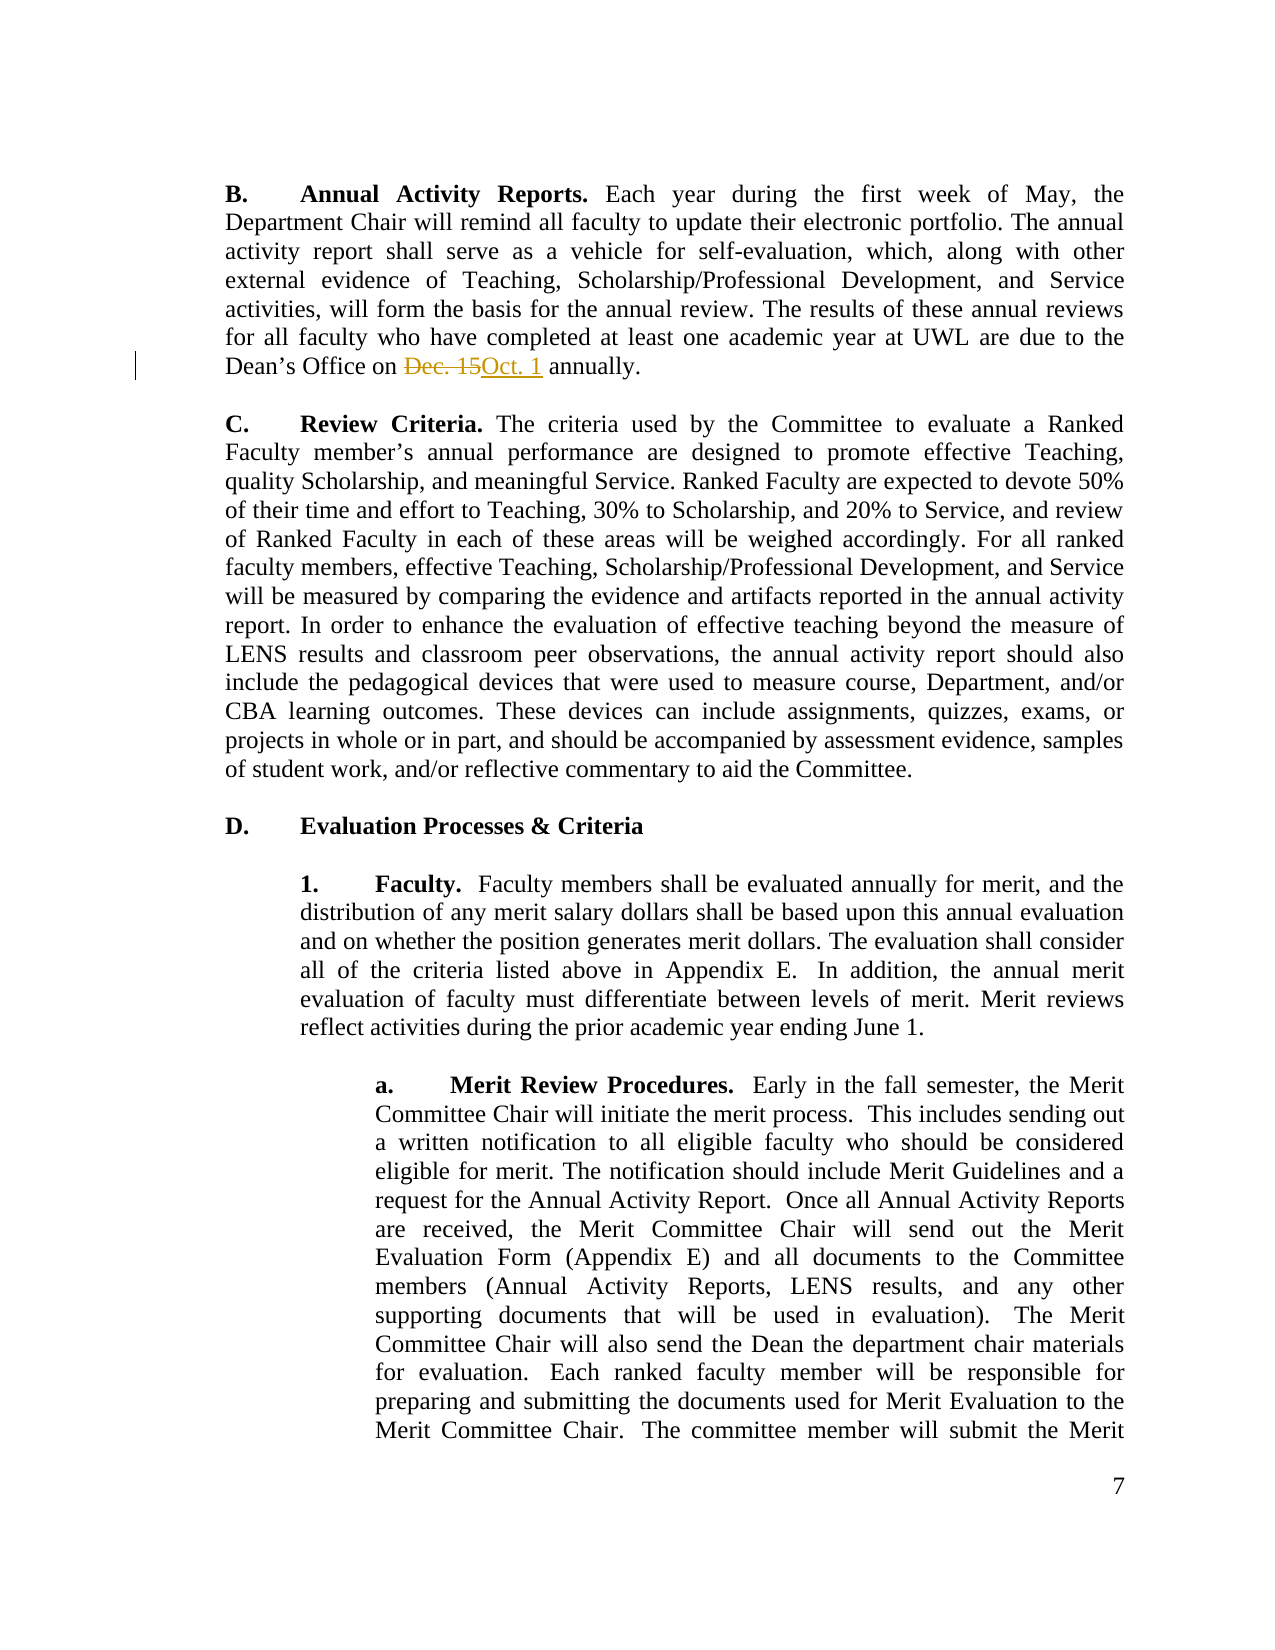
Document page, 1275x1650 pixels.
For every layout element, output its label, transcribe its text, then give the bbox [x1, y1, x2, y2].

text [375, 1070, 1125, 1444]
text C. Review Criteria. The criteria used by the Committee to evaluate a Ranked Faculty member’s annual performance are designed to promote effective Teaching, quality Scholarship, and meaningful Service. Ranked Faculty are expected to devote 50% of their time and effort to Teaching, 30% to Scholarship, and 20% to Service, and review of Ranked Faculty in each of these areas will be weighed accordingly. For all ranked faculty members, effective Teaching, Scholarship/Professional Development, and Service will be measured by comparing the evidence and artifacts reported in the annual activity report. In order to enhance the evaluation of effective teaching beyond the measure of LENS results and classroom peer observations, the annual activity report should also include the pedagogical devices that were used to measure course, Department, and/or CBA learning outcomes. These devices can include assignments, quizzes, exams, or projects in whole or in part, and should be accompanied by assessment evidence, samples of student work, and/or reflective commentary to aid the Committee. [225, 409, 1125, 782]
text 1. Faculty. Faculty members shall be evaluated annually for merit, and the distribution of any merit salary dollars shall be based upon this annual evaluation and on whether the position generates merit dollars. The evaluation shall consider all of the criteria listed above in Appendix E. In addition, the annual merit evaluation of faculty must differentiate between levels of merit. Merit reviews reflect activities during the prior academic year ending June 1. [300, 869, 1125, 1041]
text D. Evaluation Processes & Criteria [225, 811, 1125, 840]
text B. Annual Activity Reports. Each year during the first week of May, the Department Chair will remind all faculty to update their electronic portfolio. The annual activity report shall serve as a vehicle for self-evaluation, which, along with other external evidence of Teaching, Scholarship/Professional Development, and Service activities, will form the basis for the annual review. The results of these annual reviews for all faculty who have completed at least one academic year at UWL are due to the Dean’s Office on annually. [225, 179, 1125, 380]
